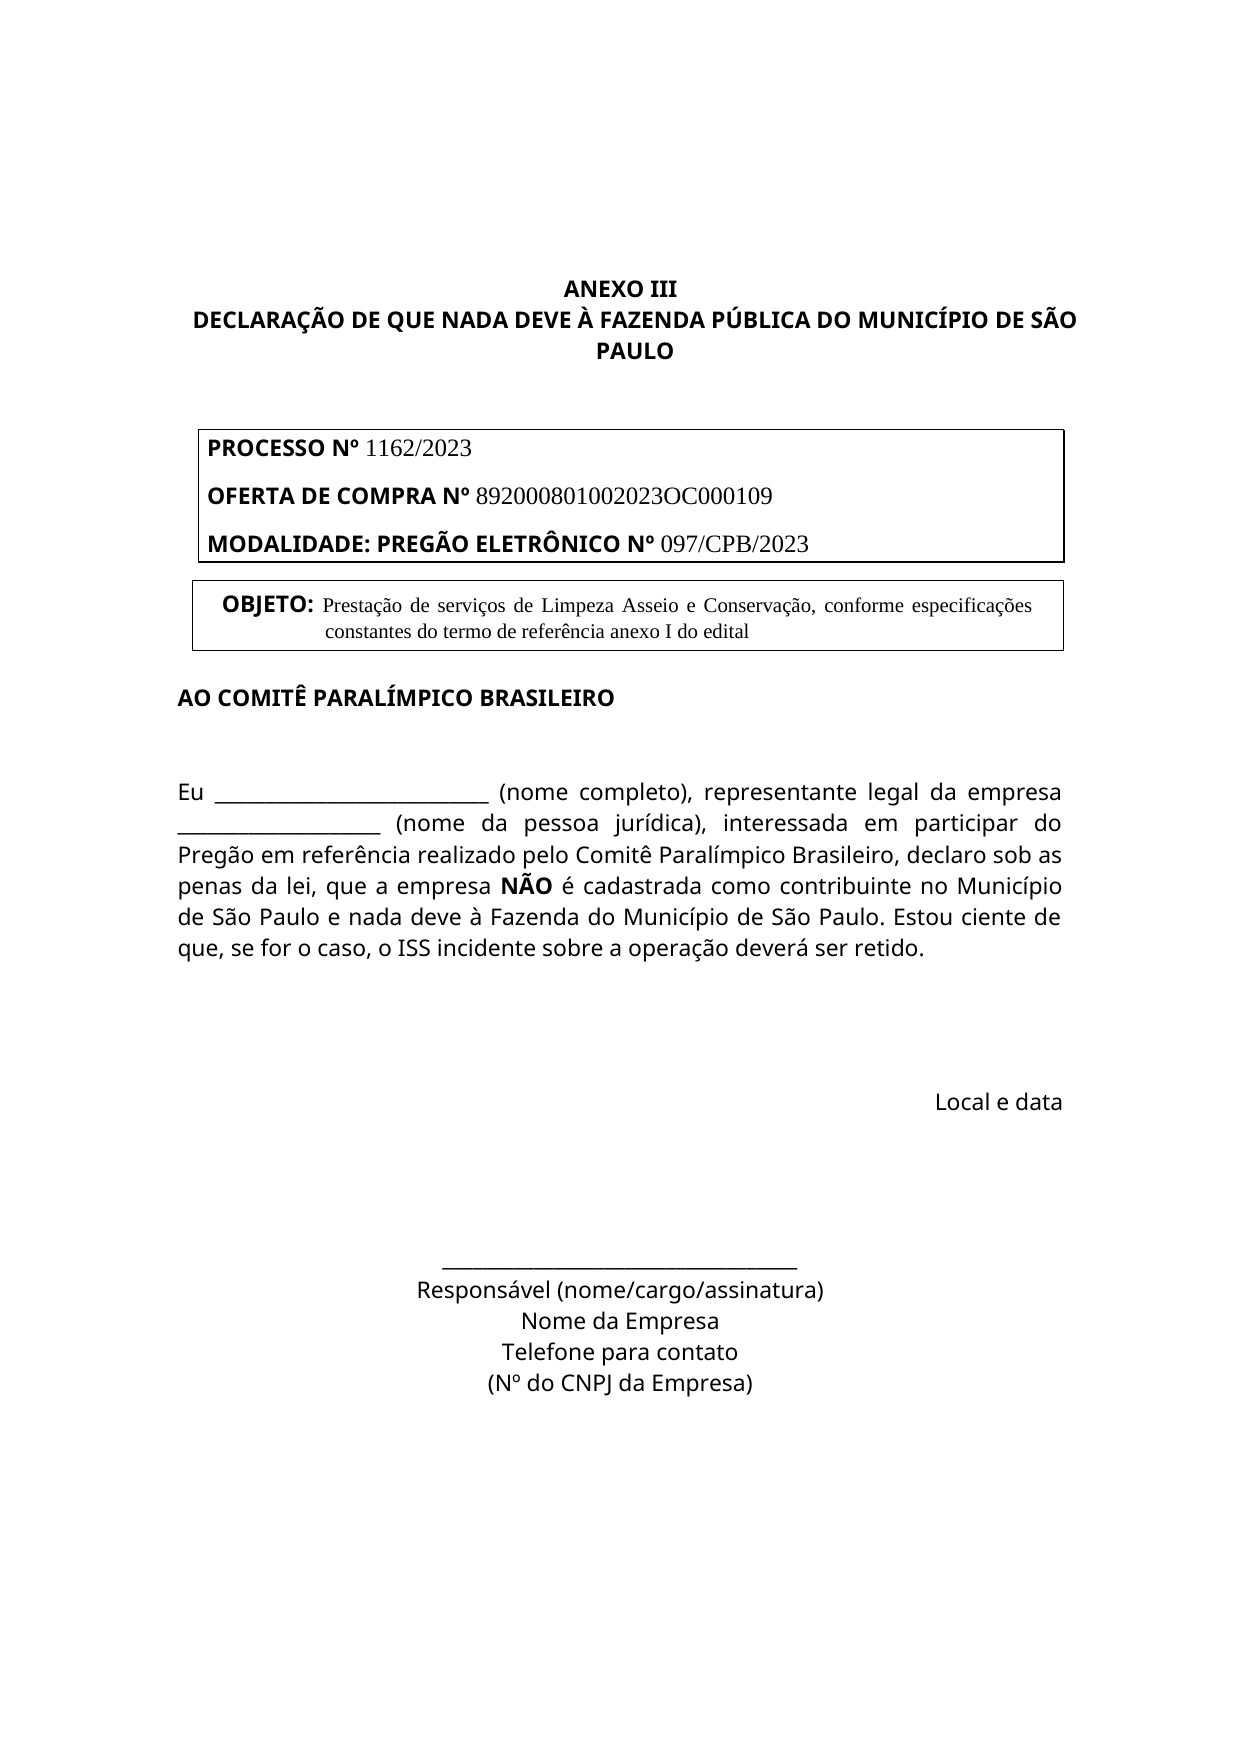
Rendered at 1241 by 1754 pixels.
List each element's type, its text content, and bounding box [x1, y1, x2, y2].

text Nome da Empresa [177, 1305, 1063, 1336]
text DECLARAÇÃO DE QUE NADA DEVE À FAZENDA PÚBLICA DO MUNICÍPIO DE SÃO PAULO [177, 304, 1093, 366]
text MODALIDADE: PREGÃO ELETRÔNICO Nº [199, 525, 1063, 561]
text PROCESSO Nº [199, 430, 1063, 463]
text Local e data [325, 1086, 1063, 1117]
text Telefone para contato [177, 1336, 1063, 1367]
text ___________________________________ [177, 1242, 1063, 1274]
text OFERTA DE COMPRA Nº [199, 477, 1063, 511]
text Responsável (nome/cargo/assinatura) [177, 1274, 1063, 1305]
table_header OBJETO: [193, 581, 1063, 650]
text Eu ___________________________ (nome completo), representante legal da empresa ____________________ (nome da pessoa jurídica), interessada em participar do Pregão em referência realizado pelo Comitê Paralímpico Brasileiro, declaro sob as penas da lei, que a empresa NÃO é cadastrada como contribuinte no Município de São Paulo e nada deve à Fazenda do Município de São Paulo. Estou ciente de que, se for o caso, o ISS incidente sobre a operação deverá ser retido. [177, 776, 1063, 964]
text (Nº do CNPJ da Empresa) [177, 1367, 1063, 1399]
text ANEXO III [177, 273, 1063, 304]
text AO COMITÊ PARALÍMPICO BRASILEIRO [177, 682, 1063, 714]
